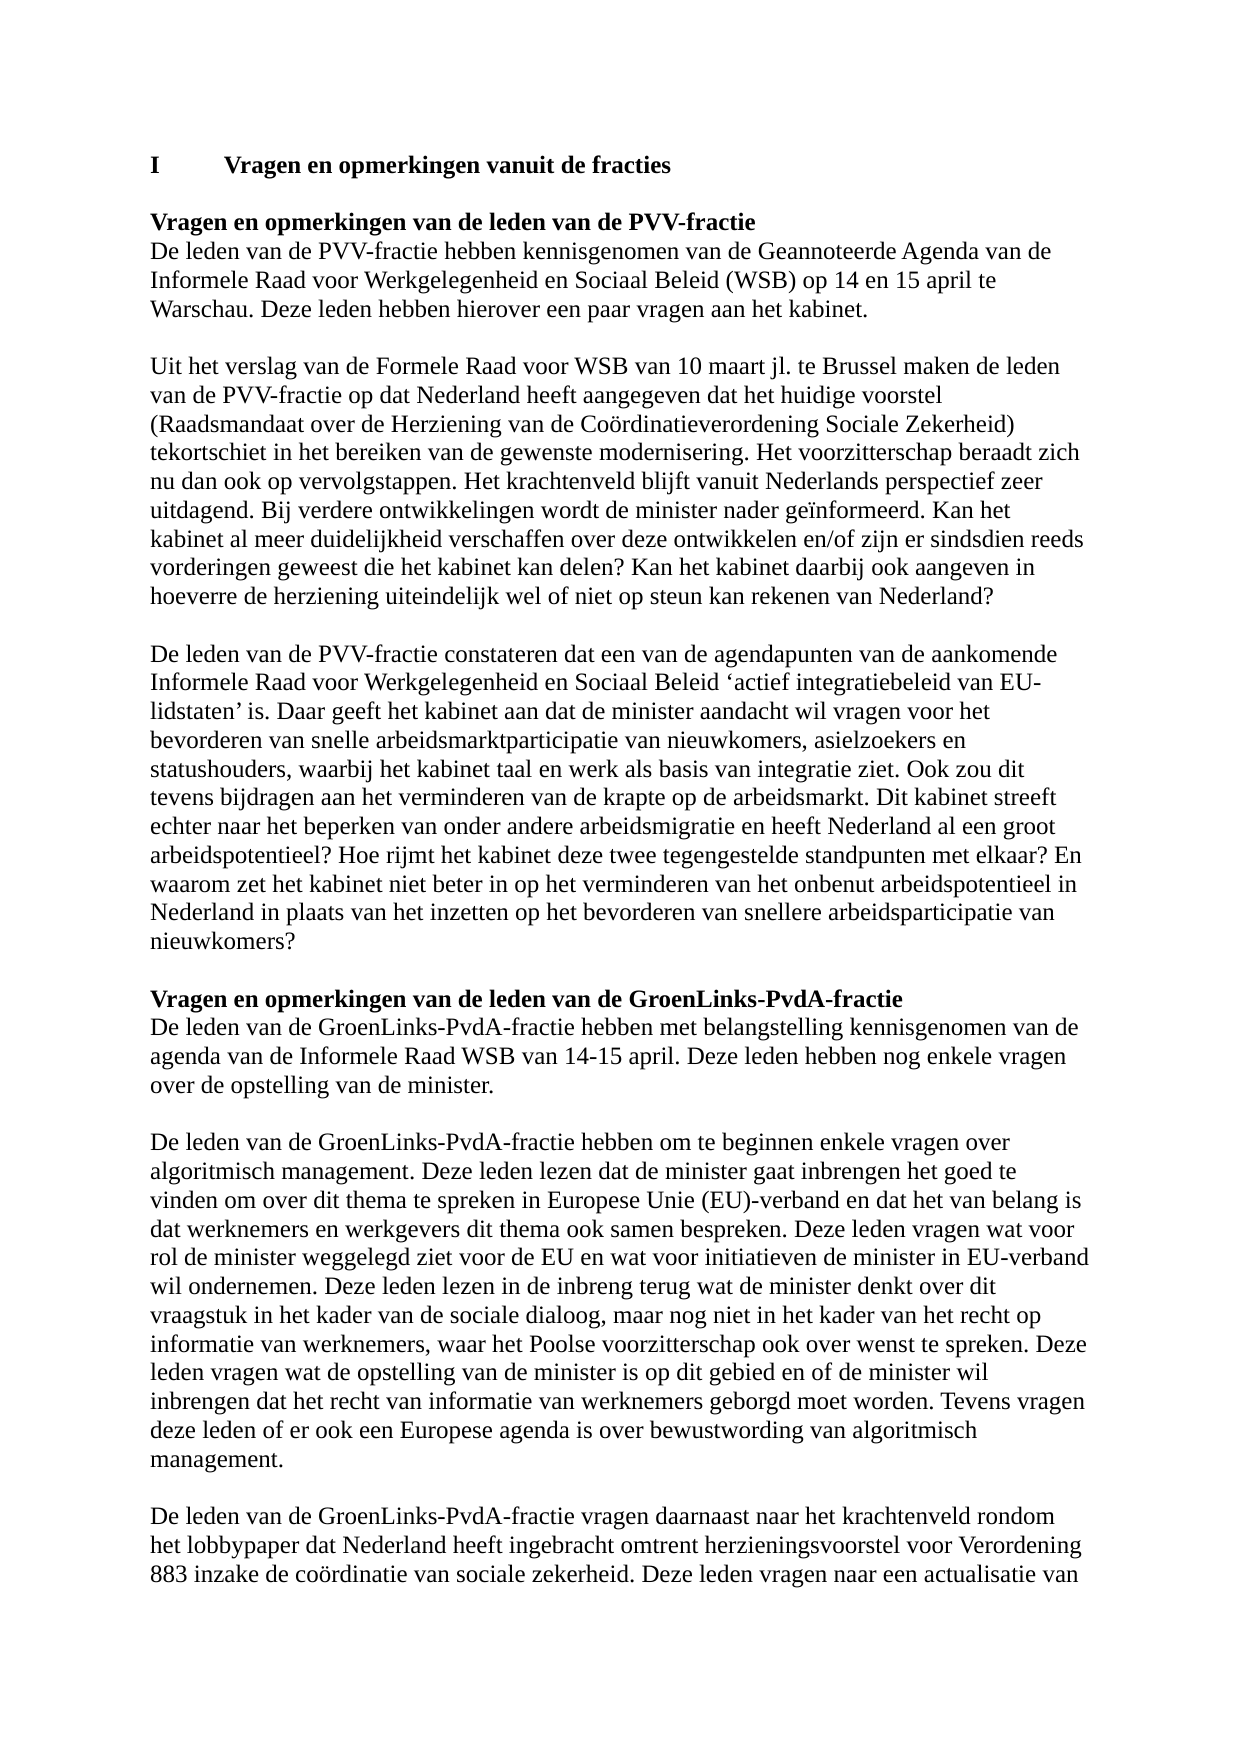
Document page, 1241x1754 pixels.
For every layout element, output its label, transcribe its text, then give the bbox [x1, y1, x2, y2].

text De leden van de GroenLinks-PvdA-fractie hebben met belangstelling kennisgenomen van de agenda van de Informele Raad WSB van 14-15 april. Deze leden hebben nog enkele vragen over de opstelling van de minister. [150, 1012, 1090, 1099]
text Vragen en opmerkingen van de leden van de PVV-fractie [150, 207, 1090, 236]
text I Vragen en opmerkingen vanuit de fracties [150, 150, 1090, 179]
text De leden van de PVV-fractie hebben kennisgenomen van de Geannoteerde Agenda van de Informele Raad voor Werkgelegenheid en Sociaal Beleid (WSB) op 14 en 15 april te Warschau. Deze leden hebben hierover een paar vragen aan het kabinet. [150, 236, 1090, 322]
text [150, 1501, 1090, 1587]
text Vragen en opmerkingen van de leden van de GroenLinks-PvdA-fractie [150, 984, 1090, 1012]
text De leden van de GroenLinks-PvdA-fractie hebben om te beginnen enkele vragen over algoritmisch management. Deze leden lezen dat de minister gaat inbrengen het goed te vinden om over dit thema te spreken in Europese Unie (EU)-verband en dat het van belang is dat werknemers en werkgevers dit thema ook samen bespreken. Deze leden vragen wat voor rol de minister weggelegd ziet voor de EU en wat voor initiatieven de minister in EU-verband wil ondernemen. Deze leden lezen in de inbreng terug wat de minister denkt over dit vraagstuk in het kader van de sociale dialoog, maar nog niet in het kader van het recht op informatie van werknemers, waar het Poolse voorzitterschap ook over wenst te spreken. Deze leden vragen wat de opstelling van de minister is op dit gebied en of de minister wil inbrengen dat het recht van informatie van werknemers geborgd moet worden. Tevens vragen deze leden of er ook een Europese agenda is over bewustwording van algoritmisch management. [150, 1127, 1090, 1472]
text De leden van de PVV-fractie constateren dat een van de agendapunten van de aankomende Informele Raad voor Werkgelegenheid en Sociaal Beleid ‘actief integratiebeleid van EU-lidstaten’ is. Daar geeft het kabinet aan dat de minister aandacht wil vragen voor het bevorderen van snelle arbeidsmarktparticipatie van nieuwkomers, asielzoekers en statushouders, waarbij het kabinet taal en werk als basis van integratie ziet. Ook zou dit tevens bijdragen aan het verminderen van de krapte op de arbeidsmarkt. Dit kabinet streeft echter naar het beperken van onder andere arbeidsmigratie en heeft Nederland al een groot arbeidspotentieel? Hoe rijmt het kabinet deze twee tegengestelde standpunten met elkaar? En waarom zet het kabinet niet beter in op het verminderen van het onbenut arbeidspotentieel in Nederland in plaats van het inzetten op het bevorderen van snellere arbeidsparticipatie van nieuwkomers? [150, 639, 1090, 955]
text Uit het verslag van de Formele Raad voor WSB van 10 maart jl. te Brussel maken de leden van de PVV-fractie op dat Nederland heeft aangegeven dat het huidige voorstel (Raadsmandaat over de Herziening van de Coördinatieverordening Sociale Zekerheid) tekortschiet in het bereiken van de gewenste modernisering. Het voorzitterschap beraadt zich nu dan ook op vervolgstappen. Het krachtenveld blijft vanuit Nederlands perspectief zeer uitdagend. Bij verdere ontwikkelingen wordt de minister nader geïnformeerd. Kan het kabinet al meer duidelijkheid verschaffen over deze ontwikkelen en/of zijn er sindsdien reeds vorderingen geweest die het kabinet kan delen? Kan het kabinet daarbij ook aangeven in hoeverre de herziening uiteindelijk wel of niet op steun kan rekenen van Nederland? [150, 351, 1090, 610]
